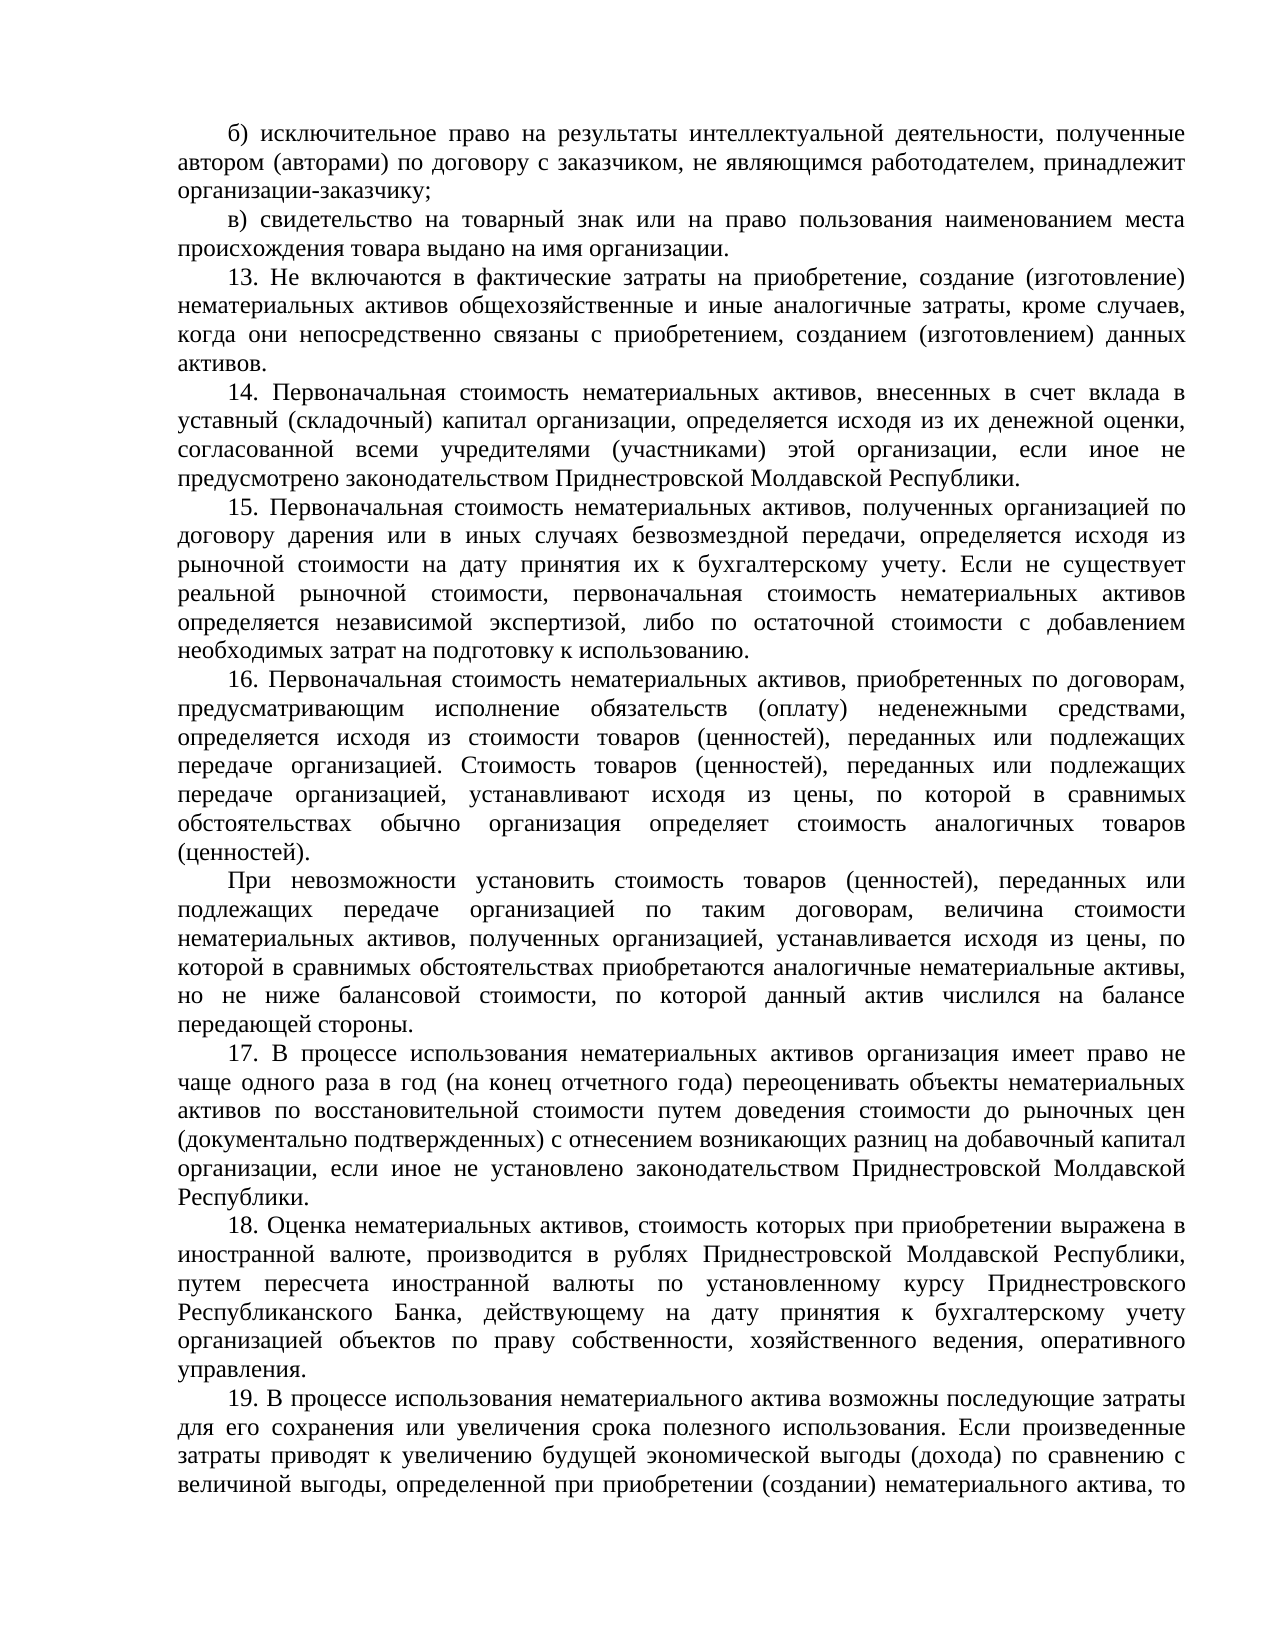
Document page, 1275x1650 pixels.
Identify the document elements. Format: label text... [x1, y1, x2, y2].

text в) свидетельство на товарный знак или на право пользования наименованием места происхождения товара выдано на имя организации. [177, 204, 1186, 262]
text 13. Не включаются в фактические затраты на приобретение, создание (изготовление) нематериальных активов общехозяйственные и иные аналогичные затраты, кроме случаев, когда они непосредственно связаны с приобретением, созданием (изготовлением) данных активов. [177, 262, 1186, 377]
text б) исключительное право на результаты интеллектуальной деятельности, полученные автором (авторами) по договору с заказчиком, не являющимся работодателем, принадлежит организации-заказчику; [177, 118, 1186, 204]
text 16. Первоначальная стоимость нематериальных активов, приобретенных по договорам, предусматривающим исполнение обязательств (оплату) неденежными средствами, определяется исходя из стоимости товаров (ценностей), переданных или подлежащих передаче организацией. Стоимость товаров (ценностей), переданных или подлежащих передаче организацией, устанавливают исходя из цены, по которой в сравнимых обстоятельствах обычно организация определяет стоимость аналогичных товаров (ценностей). [177, 664, 1186, 866]
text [177, 1383, 1186, 1498]
text 18. Оценка нематериальных активов, стоимость которых при приобретении выражена в иностранной валюте, производится в рублях Приднестровской Молдавской Республики, путем пересчета иностранной валюты по установленному курсу Приднестровского Республиканского Банка, действующему на дату принятия к бухгалтерскому учету организацией объектов по праву собственности, хозяйственного ведения, оперативного управления. [177, 1211, 1186, 1383]
text 14. Первоначальная стоимость нематериальных активов, внесенных в счет вклада в уставный (складочный) капитал организации, определяется исходя из их денежной оценки, согласованной всеми учредителями (участниками) этой организации, если иное не предусмотрено законодательством Приднестровской Молдавской Республики. [177, 377, 1186, 492]
text При невозможности установить стоимость товаров (ценностей), переданных или подлежащих передаче организацией по таким договорам, величина стоимости нематериальных активов, полученных организацией, устанавливается исходя из цены, по которой в сравнимых обстоятельствах приобретаются аналогичные нематериальные активы, но не ниже балансовой стоимости, по которой данный актив числился на балансе передающей стороны. [177, 866, 1186, 1038]
text 15. Первоначальная стоимость нематериальных активов, полученных организацией по договору дарения или в иных случаях безвозмездной передачи, определяется исходя из рыночной стоимости на дату принятия их к бухгалтерскому учету. Если не существует реальной рыночной стоимости, первоначальная стоимость нематериальных активов определяется независимой экспертизой, либо по остаточной стоимости с добавлением необходимых затрат на подготовку к использованию. [177, 492, 1186, 664]
text 17. В процессе использования нематериальных активов организация имеет право не чаще одного раза в год (на конец отчетного года) переоценивать объекты нематериальных активов по восстановительной стоимости путем доведения стоимости до рыночных цен (документально подтвержденных) с отнесением возникающих разниц на добавочный капитал организации, если иное не установлено законодательством Приднестровской Молдавской Республики. [177, 1038, 1186, 1211]
